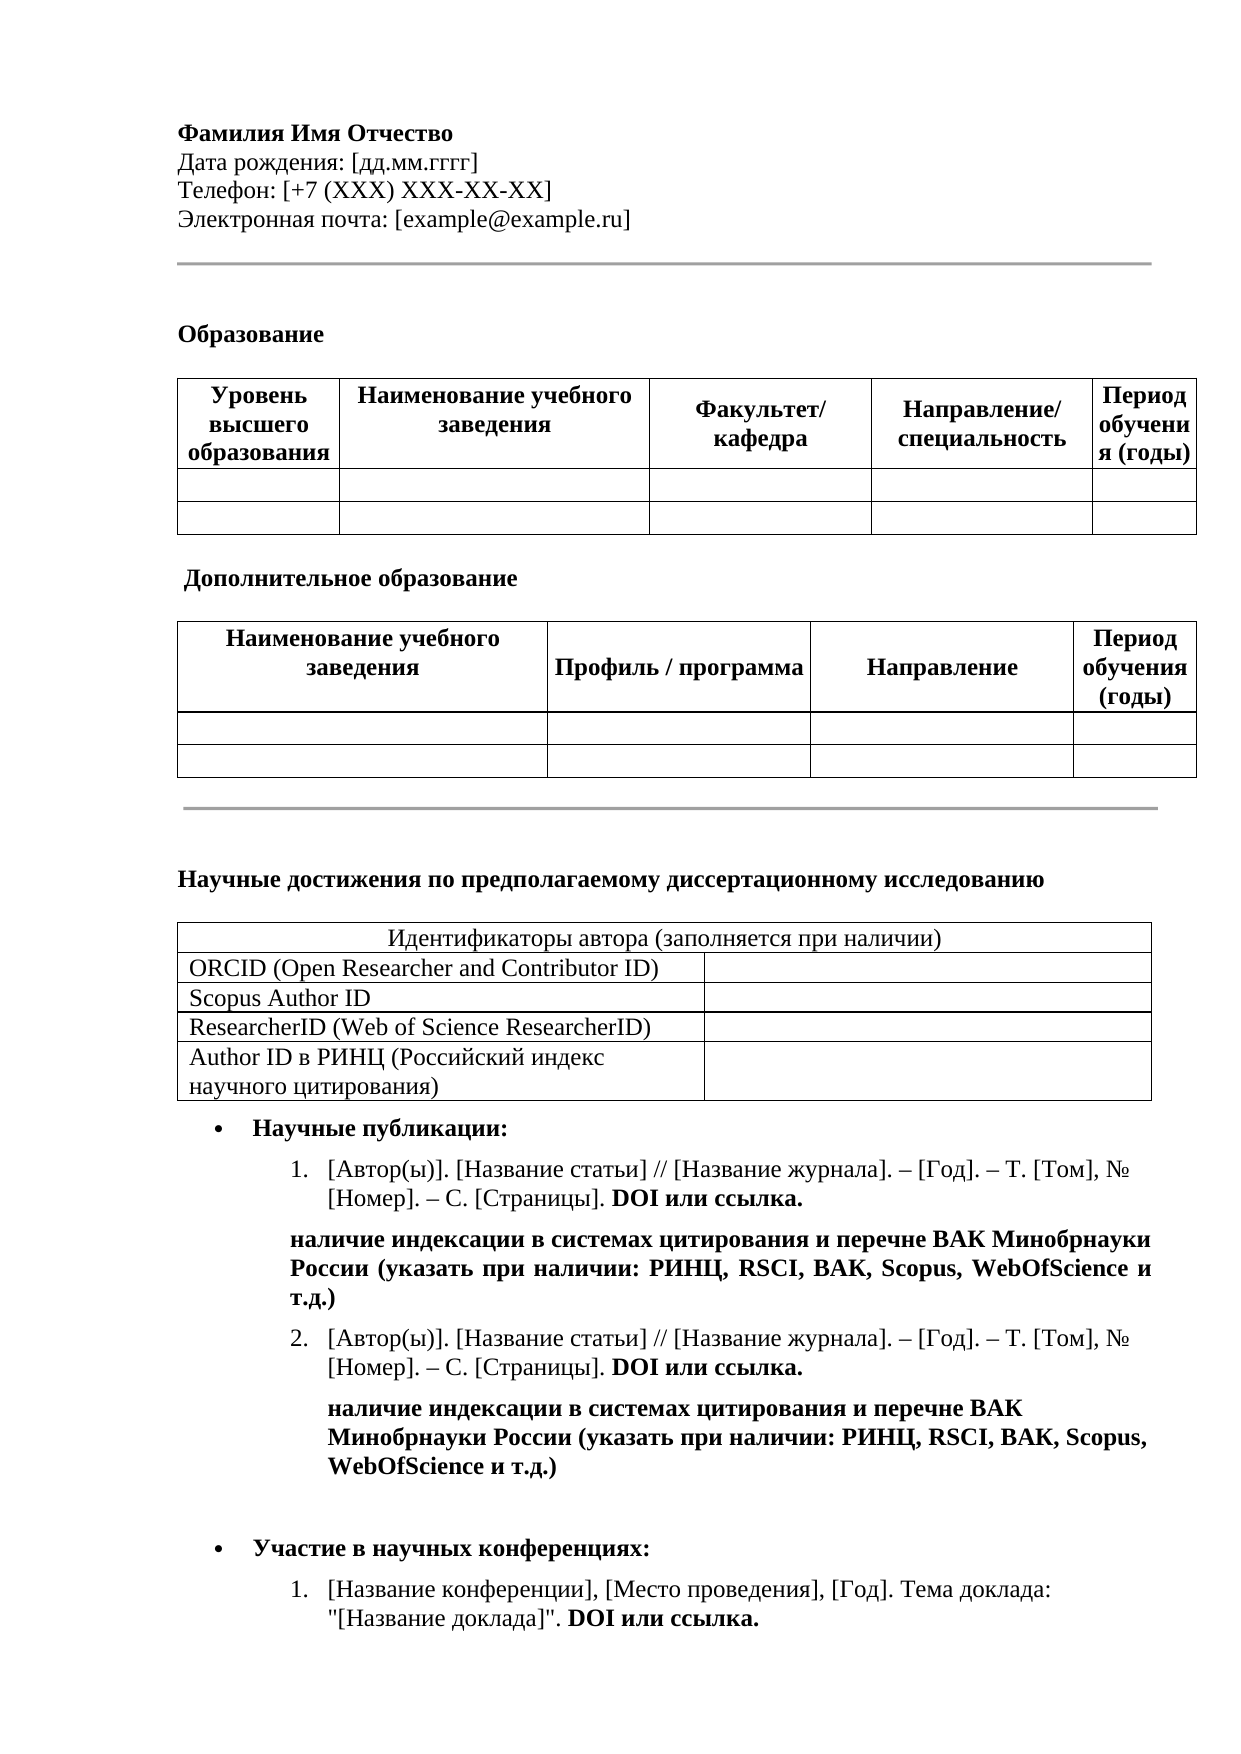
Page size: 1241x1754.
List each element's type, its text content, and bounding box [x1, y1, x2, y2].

table_cell [705, 983, 1151, 1011]
table_header Период обучения (годы) [1093, 379, 1196, 468]
table_cell [178, 713, 547, 744]
table_cell [1074, 745, 1196, 777]
table_header Профиль / программа [548, 622, 810, 711]
list Участие в научных конференциях: [215, 1533, 1152, 1562]
table_cell Author ID в РИНЦ (Российский индекс научного цитирования) [178, 1042, 704, 1100]
table_header Уровень высшего образования [178, 379, 339, 468]
text Фамилия Имя Отчество Дата рождения: [дд.мм.гггг] Телефон: [+7 (XXX) XXX-XX-XX] Электронная почта: [example@example.ru] [177, 118, 1152, 233]
table_header Период обучения (годы) [1074, 622, 1196, 711]
text наличие индексации в системах цитирования и перечне ВАК Минобрнауки России (указать при наличии: РИНЦ, RSCI, ВАК, Scopus, WebOfScience и т.д.) [290, 1224, 1152, 1311]
table_cell [650, 502, 871, 534]
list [290, 1574, 1152, 1632]
list [Автор(ы)]. [Название статьи] // [Название журнала]. – [Год]. – Т. [Том], № [Номер]. – С. [Страницы]. DOI или ссылка. [290, 1323, 1152, 1381]
table_header Направление [811, 622, 1073, 711]
table_header Идентификаторы автора (заполняется при наличии) [178, 923, 1151, 952]
text Дополнительное образование [183, 563, 1152, 592]
table_header Наименование учебного заведения [340, 379, 649, 468]
table_header Направление/ специальность [872, 379, 1092, 468]
table_header Факультет/ кафедра [650, 379, 871, 468]
table_cell [872, 502, 1092, 534]
table_cell [705, 1042, 1151, 1100]
table_cell [1074, 713, 1196, 744]
table_cell [340, 502, 649, 534]
table_cell [548, 745, 810, 777]
list [Автор(ы)]. [Название статьи] // [Название журнала]. – [Год]. – Т. [Том], № [Номер]. – С. [Страницы]. DOI или ссылка. [290, 1154, 1152, 1212]
table_cell [178, 745, 547, 777]
table_cell [178, 469, 339, 501]
table_cell Scopus Author ID [178, 983, 704, 1011]
table_cell [548, 713, 810, 744]
table_cell ORCID (Open Researcher and Contributor ID) [178, 953, 704, 982]
table_header Наименование учебного заведения [178, 622, 547, 711]
table_cell [705, 1013, 1151, 1041]
text Научные достижения по предполагаемому диссертационному исследованию [177, 864, 1152, 893]
text наличие индексации в системах цитирования и перечне ВАК Минобрнауки России (указать при наличии: РИНЦ, RSCI, ВАК, Scopus, WebOfScience и т.д.) [327, 1393, 1152, 1479]
table_cell [872, 469, 1092, 501]
table_cell [340, 469, 649, 501]
table_cell [650, 469, 871, 501]
table_cell [811, 713, 1073, 744]
table_cell [1093, 502, 1196, 534]
text Образование [177, 319, 1152, 348]
list Научные публикации: [215, 1113, 1152, 1142]
table_cell [811, 745, 1073, 777]
table_cell ResearcherID (Web of Science ResearcherID) [178, 1013, 704, 1041]
table_cell [178, 502, 339, 534]
table_cell [1093, 469, 1196, 501]
table_cell [705, 953, 1151, 982]
